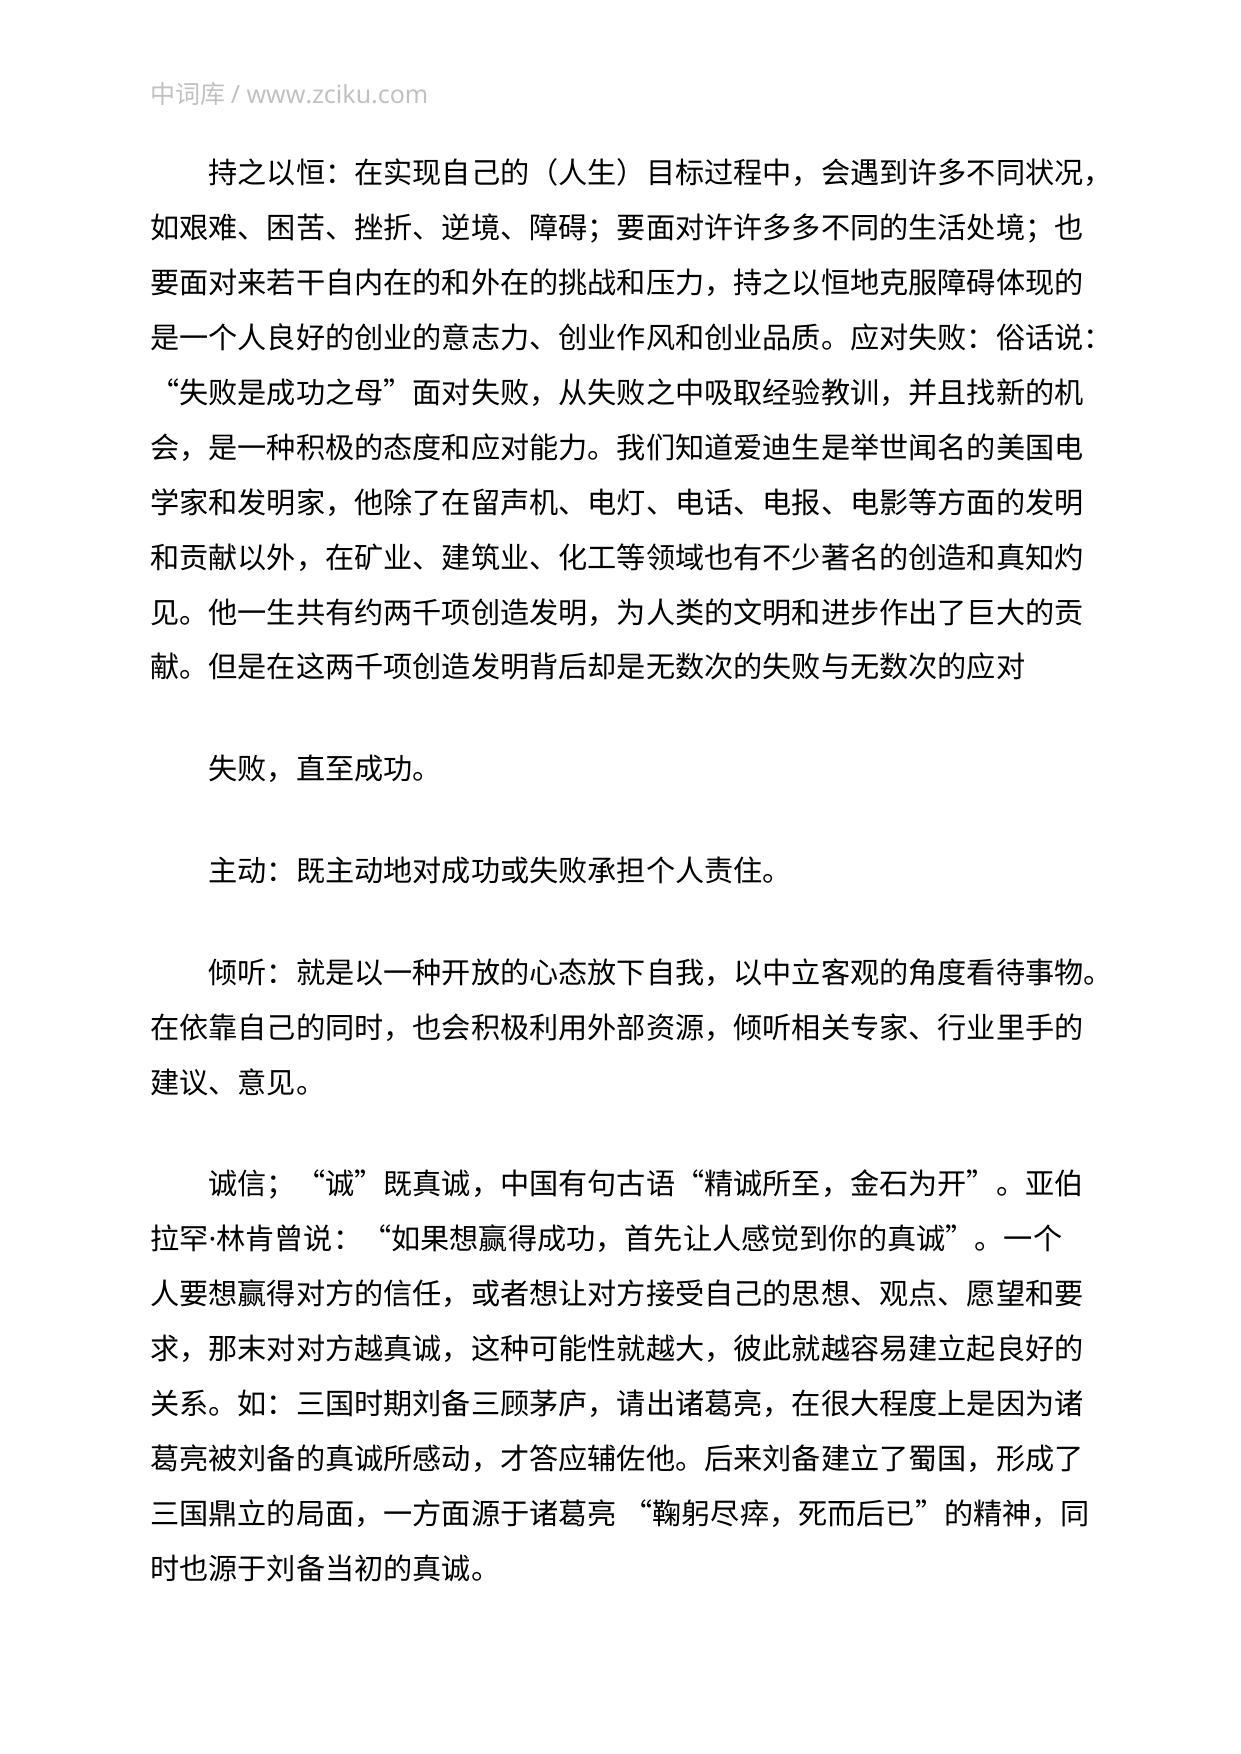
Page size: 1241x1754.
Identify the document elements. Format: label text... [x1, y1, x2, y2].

text 主动：既主动地对成功或失败承担个人责住。 [150, 848, 1090, 890]
text 倾听：就是以一种开放的心态放下自我，以中立客观的角度看待事物。在依靠自己的同时，也会积极利用外部资源，倾听相关专家、行业里手的建议、意见。 [150, 949, 1090, 1101]
text 失败，直至成功。 [150, 746, 1090, 788]
text 持之以恒：在实现自己的（人生）目标过程中，会遇到许多不同状况，如艰难、困苦、挫折、逆境、障碍；要面对许许多多不同的生活处境；也要面对来若干自内在的和外在的挑战和压力，持之以恒地克服障碍体现的是一个人良好的创业的意志力、创业作风和创业品质。应对失败：俗话说：“失败是成功之母”面对失败，从失败之中吸取经验教训，并且找新的机会，是一种积极的态度和应对能力。我们知道爱迪生是举世闻名的美国电学家和发明家，他除了在留声机、电灯、电话、电报、电影等方面的发明和贡献以外，在矿业、建筑业、化工等领域也有不少著名的创造和真知灼见。他一生共有约两千项创造发明，为人类的文明和进步作出了巨大的贡献。但是在这两千项创造发明背后却是无数次的失败与无数次的应对 [150, 150, 1090, 686]
text 诚信；“诚”既真诚，中国有句古语“精诚所至，金石为开”。亚伯拉罕·林肯曾说：“如果想赢得成功，首先让人感觉到你的真诚”。一个人要想赢得对方的信任，或者想让对方接受自己的思想、观点、愿望和要求，那末对对方越真诚，这种可能性就越大，彼此就越容易建立起良好的关系。如：三国时期刘备三顾茅庐，请出诸葛亮，在很大程度上是因为诸葛亮被刘备的真诚所感动，才答应辅佐他。后来刘备建立了蜀国，形成了三国鼎立的局面，一方面源于诸葛亮 “鞠躬尽瘁，死而后已”的精神，同时也源于刘备当初的真诚。 [150, 1161, 1090, 1588]
